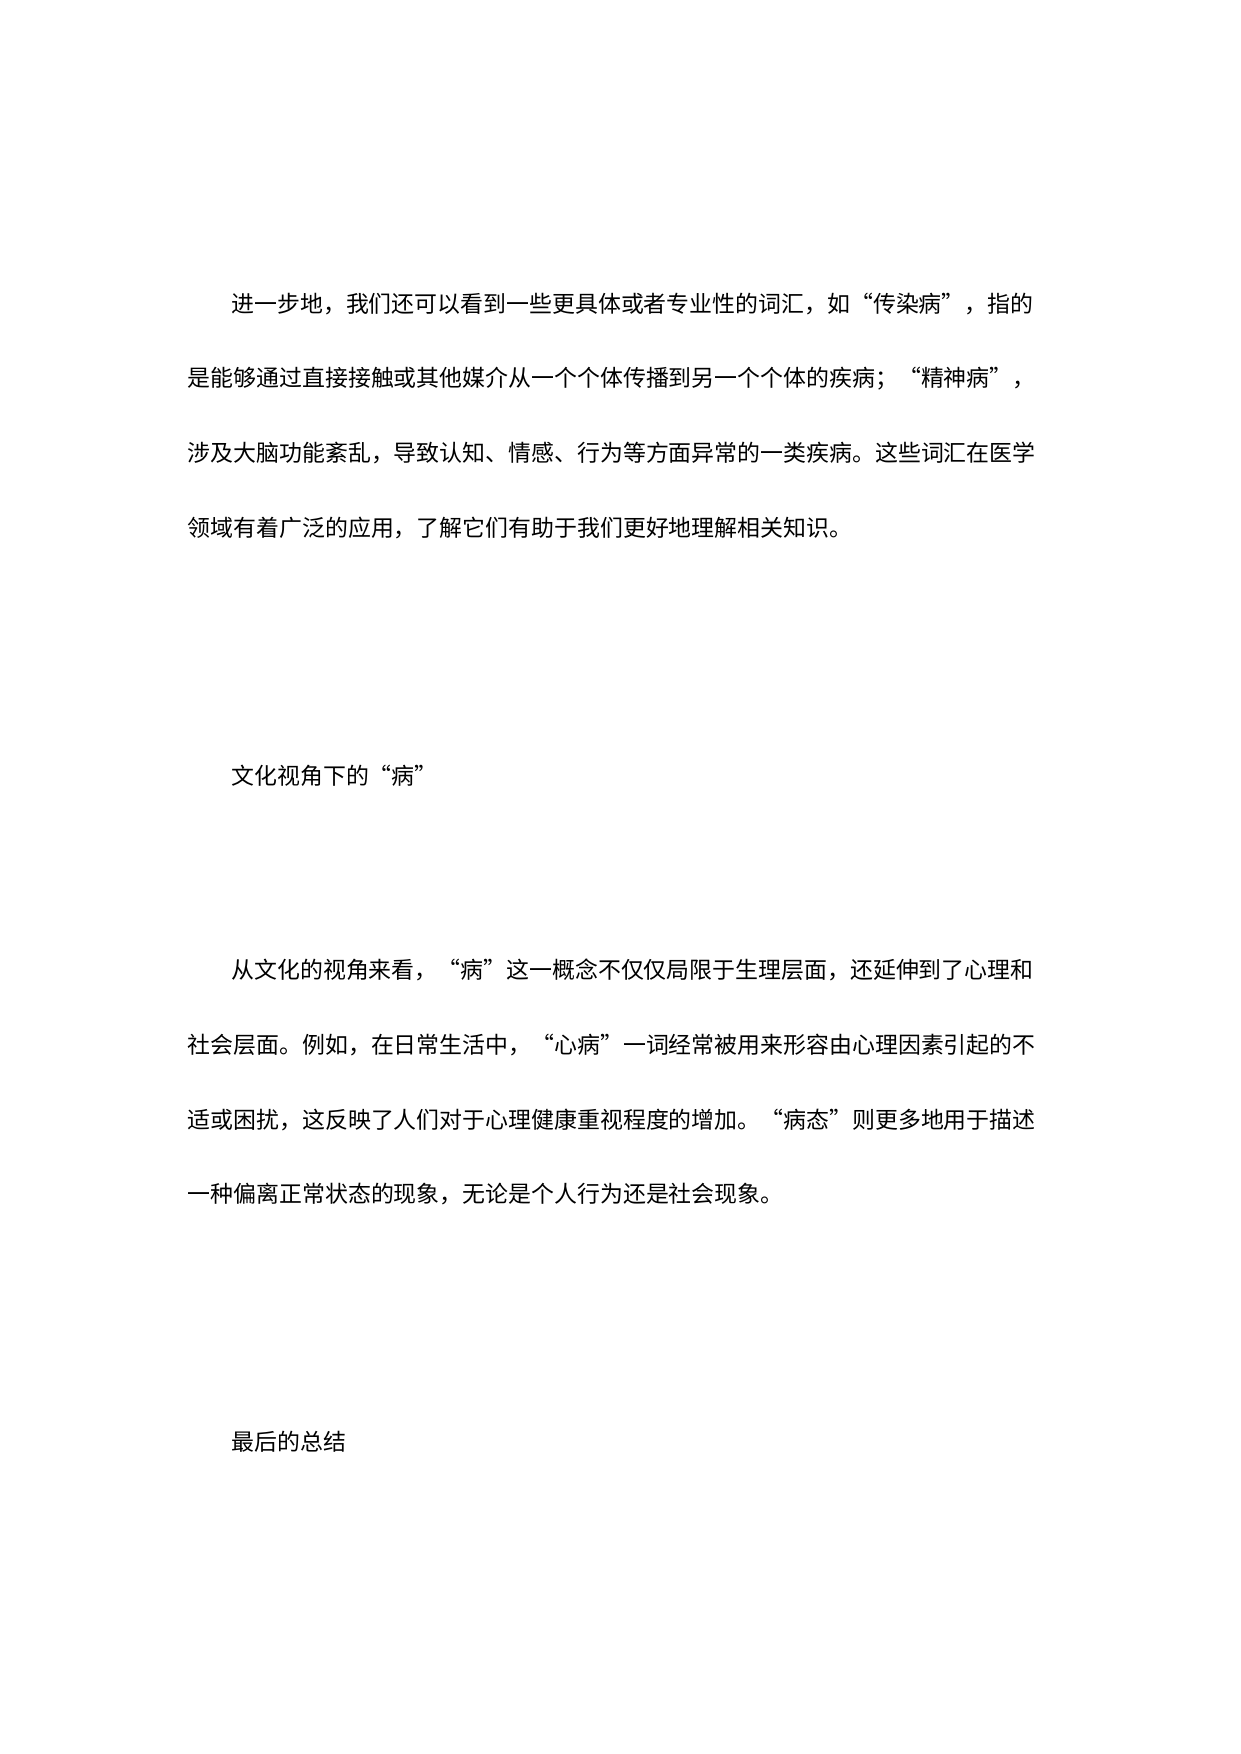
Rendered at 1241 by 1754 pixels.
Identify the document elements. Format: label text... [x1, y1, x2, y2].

text 最后的总结 [187, 1408, 1053, 1473]
text 文化视角下的“病” [187, 742, 1053, 807]
text 从文化的视角来看，“病”这一概念不仅仅局限于生理层面，还延伸到了心理和社会层面。例如，在日常生活中，“心病”一词经常被用来形容由心理因素引起的不适或困扰，这反映了人们对于心理健康重视程度的增加。“病态”则更多地用于描述一种偏离正常状态的现象，无论是个人行为还是社会现象。 [187, 936, 1053, 1225]
text 进一步地，我们还可以看到一些更具体或者专业性的词汇，如“传染病”，指的是能够通过直接接触或其他媒介从一个个体传播到另一个个体的疾病；“精神病”，涉及大脑功能紊乱，导致认知、情感、行为等方面异常的一类疾病。这些词汇在医学领域有着广泛的应用，了解它们有助于我们更好地理解相关知识。 [187, 270, 1053, 559]
